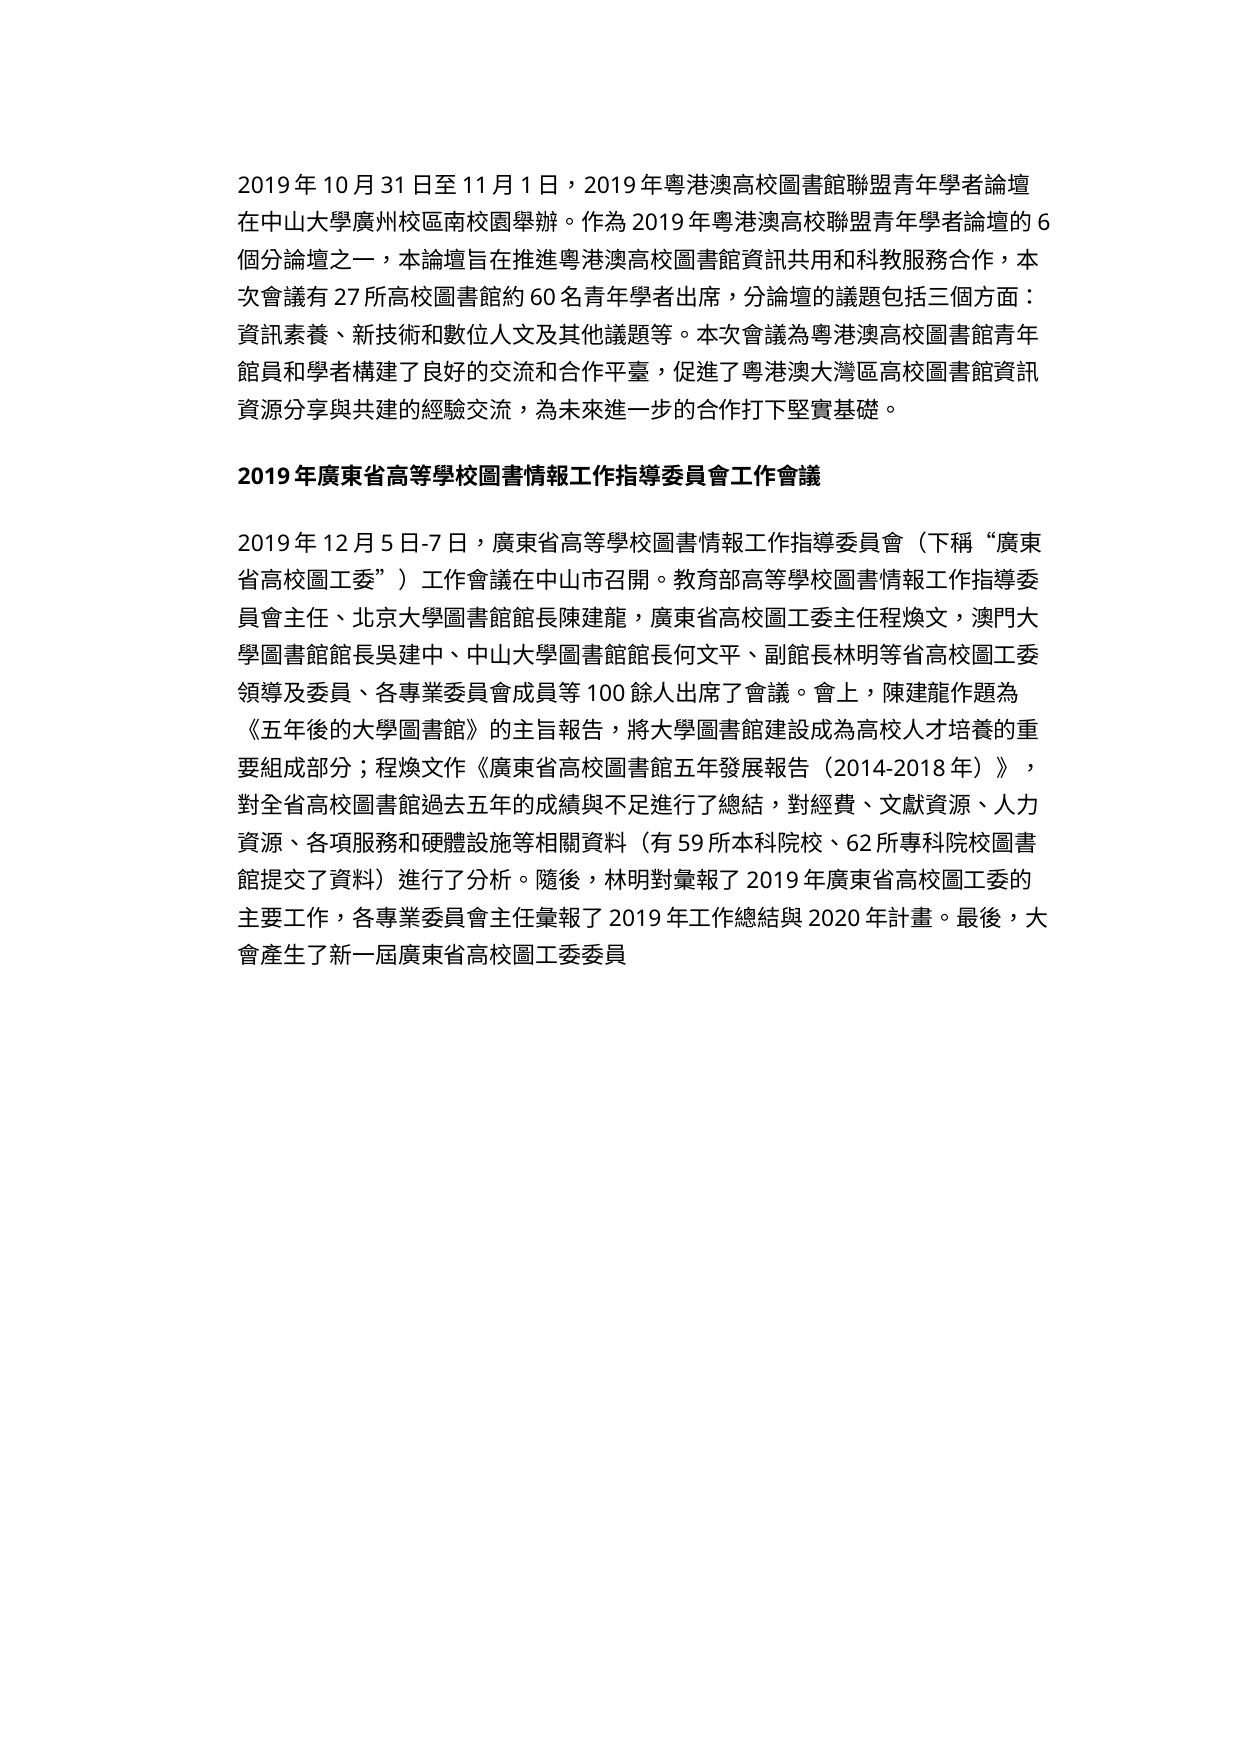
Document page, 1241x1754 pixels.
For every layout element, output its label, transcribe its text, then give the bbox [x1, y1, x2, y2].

list 2019年10月31日至11月1日，2019年粵港澳高校圖書館聯盟青年學者論壇在中山大學廣州校區南校園舉辦。作為2019年粵港澳高校聯盟青年學者論壇的6個分論壇之一，本論壇旨在推進粵港澳高校圖書館資訊共用和科教服務合作，本次會議有27所高校圖書館約60名青年學者出席，分論壇的議題包括三個方面：資訊素養、新技術和數位人文及其他議題等。本次會議為粵港澳高校圖書館青年館員和學者構建了良好的交流和合作平臺，促進了粵港澳大灣區高校圖書館資訊資源分享與共建的經驗交流，為未來進一步的合作打下堅實基礎。 [237, 164, 1053, 427]
list 2019年廣東省高等學校圖書情報工作指導委員會工作會議 [237, 456, 1053, 494]
list 2019年12月5日-7日，廣東省高等學校圖書情報工作指導委員會（下稱“廣東省高校圖工委”）工作會議在中山市召開。教育部高等學校圖書情報工作指導委員會主任、北京大學圖書館館長陳建龍，廣東省高校圖工委主任程煥文，澳門大學圖書館館長吳建中、中山大學圖書館館長何文平、副館長林明等省高校圖工委領導及委員、各專業委員會成員等100餘人出席了會議。會上，陳建龍作題為《五年後的大學圖書館》的主旨報告，將大學圖書館建設成為高校人才培養的重要組成部分；程煥文作《廣東省高校圖書館五年發展報告（2014-2018年）》，對全省高校圖書館過去五年的成績與不足進行了總結，對經費、文獻資源、人力資源、各項服務和硬體設施等相關資料（有59所本科院校、62所專科院校圖書館提交了資料）進行了分析。隨後，林明對彙報了2019年廣東省高校圖工委的主要工作，各專業委員會主任彙報了2019年工作總結與2020年計畫。最後，大會產生了新一屆廣東省高校圖工委委員 [237, 523, 1053, 973]
